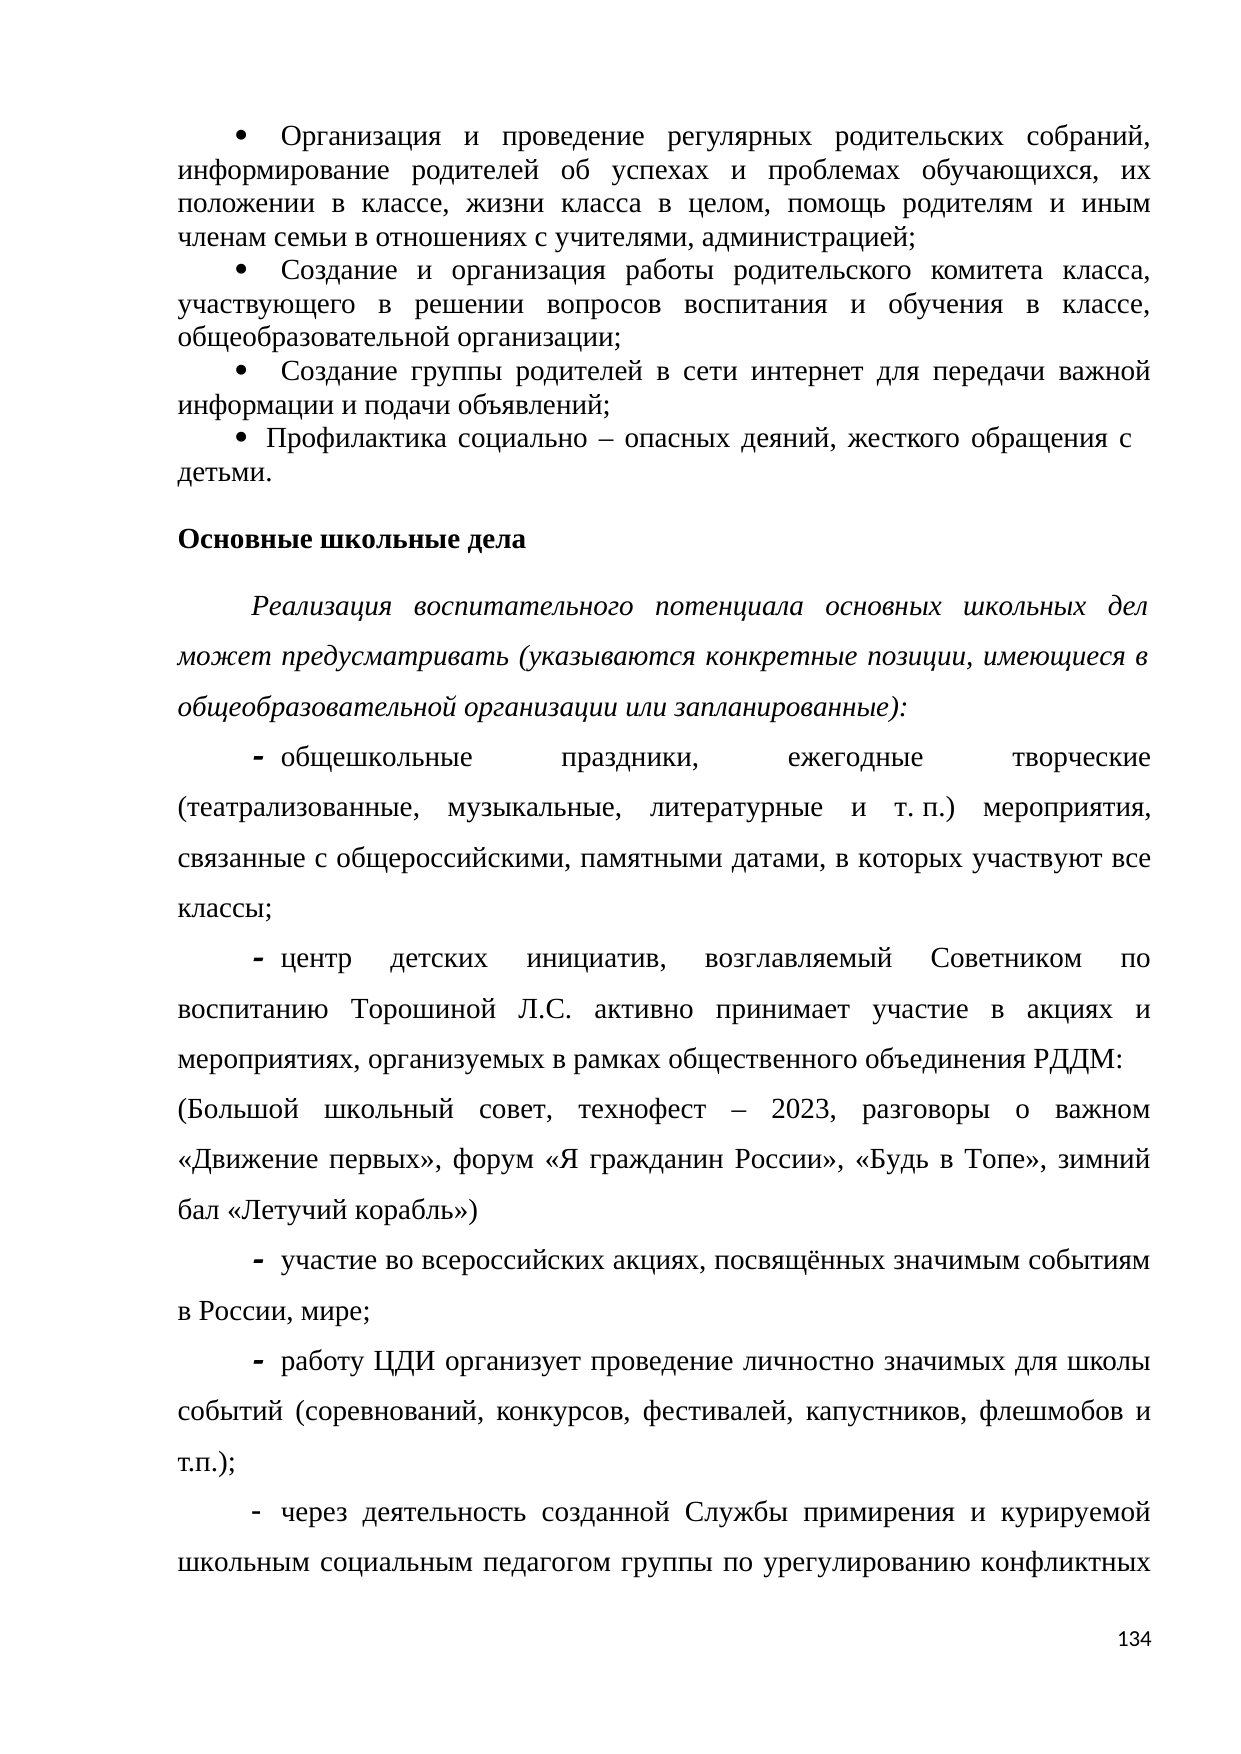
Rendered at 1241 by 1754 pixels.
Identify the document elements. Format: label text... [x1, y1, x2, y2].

list общешкольные праздники, ежегодные творческие (театрализованные, музыкальные, литературные и т. п.) мероприятия, связанные с общероссийскими, памятными датами, в которых участвуют все классы; [177, 739, 1152, 923]
list Организация и проведение регулярных родительских собраний, информирование родителей об успехах и проблемах обучающихся, их положении в классе, жизни класса в целом, помощь родителям и иным членам семьи в отношениях с учителями, администрацией; [177, 118, 1152, 252]
list Создание и организация работы родительского комитета класса, участвующего в решении вопросов воспитания и обучения в классе, общеобразовательной организации; [177, 252, 1152, 353]
list работу ЦДИ организует проведение личностно значимых для школы событий (соревнований, конкурсов, фестивалей, капустников, флешмобов и т.п.); [177, 1343, 1152, 1477]
list участие во всероссийских акциях, посвящённых значимым событиям в России, мире; [177, 1242, 1152, 1326]
list Создание группы родителей в сети интернет для передачи важной информации и подачи объявлений; [177, 353, 1152, 420]
text (Большой школьный совет, технофест – 2023, разговоры о важном «Движение первых», форум «Я гражданин России», «Будь в Топе», зимний бал «Летучий корабль») [177, 1091, 1152, 1226]
text Реализация воспитательного потенциала основных школьных дел может предусматривать (указываются конкретные позиции, имеющиеся в общеобразовательной организации или запланированные): [177, 588, 1152, 722]
list Профилактика социально – опасных деяний, жесткого обращения с детьми. [177, 420, 1133, 487]
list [177, 1494, 1152, 1578]
text Основные школьные дела [177, 521, 1152, 554]
list центр детских инициатив, возглавляемый Советником по воспитанию Торошиной Л.С. активно принимает участие в акциях и мероприятиях, организуемых в рамках общественного объединения РДДМ: [177, 940, 1152, 1074]
